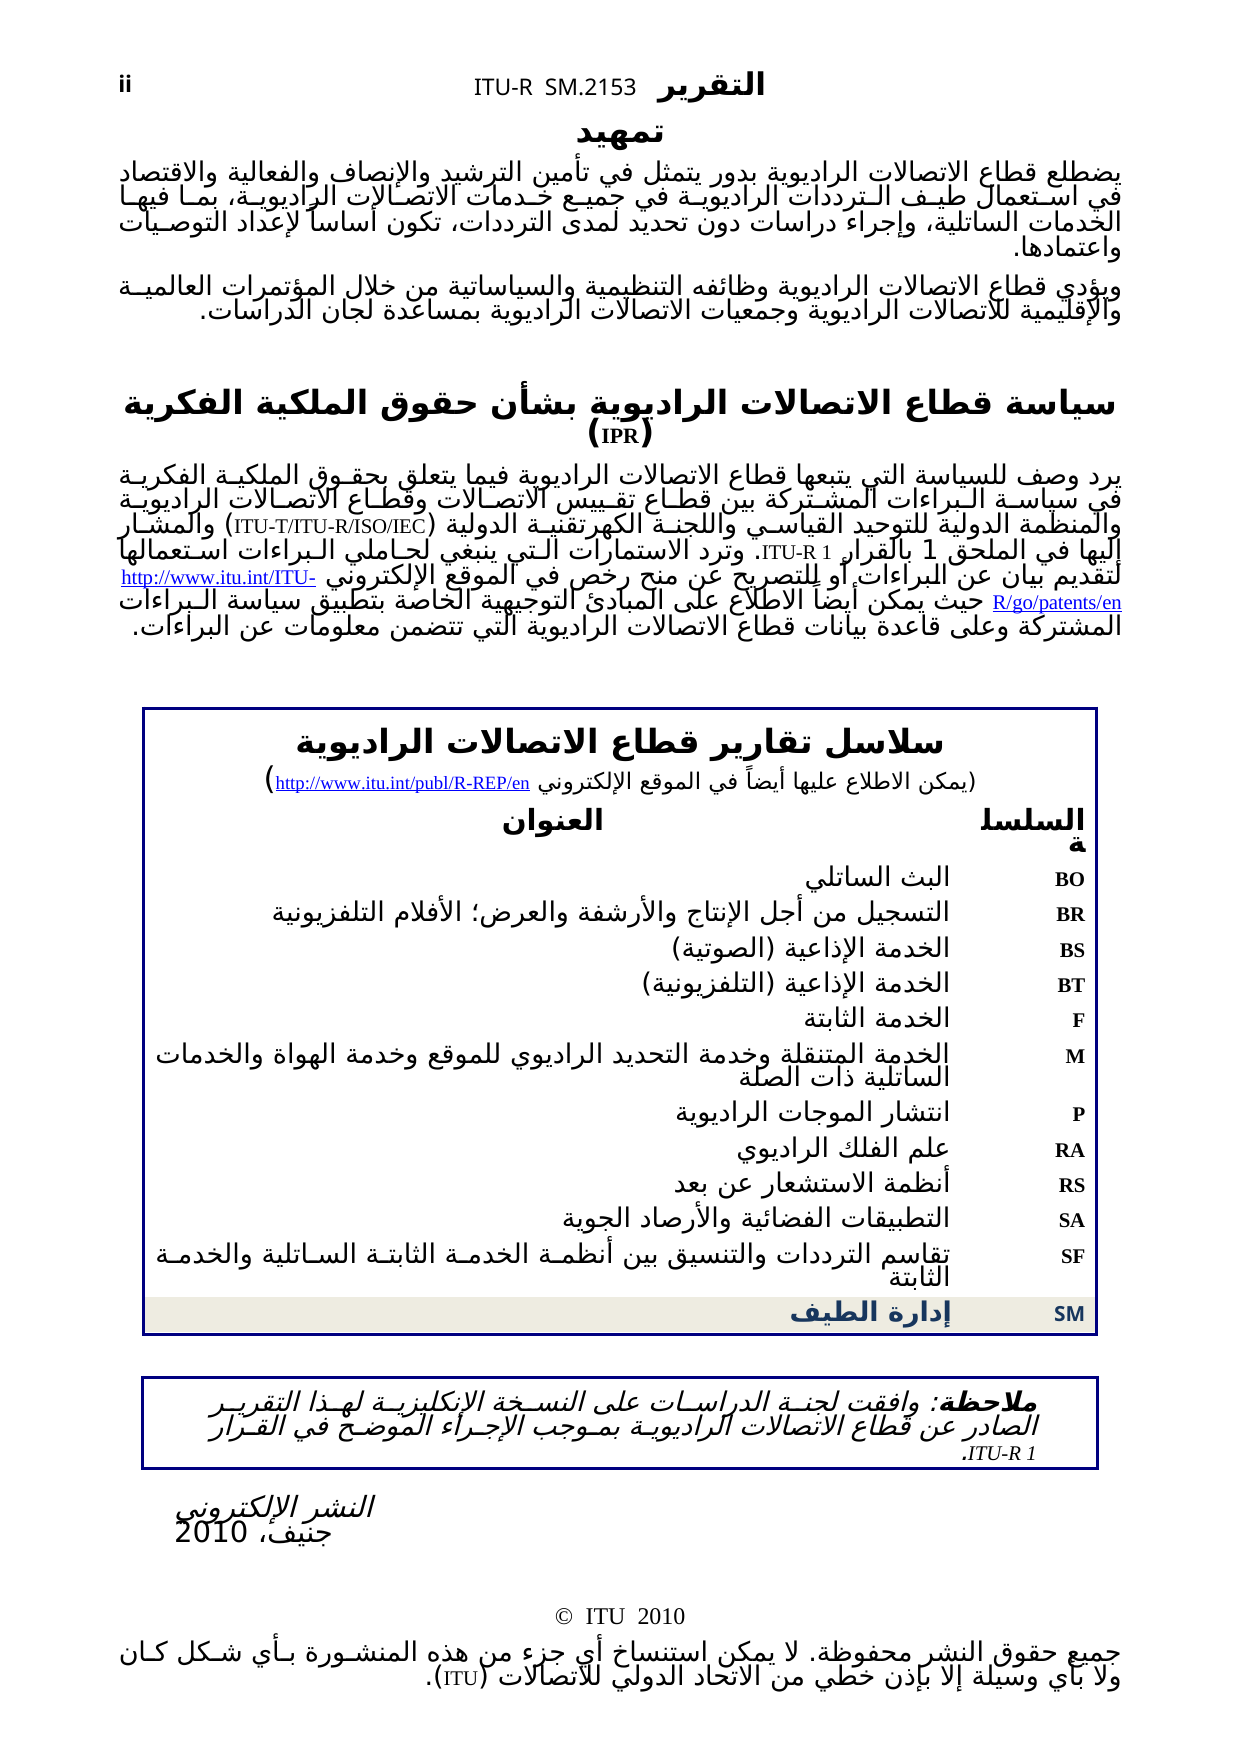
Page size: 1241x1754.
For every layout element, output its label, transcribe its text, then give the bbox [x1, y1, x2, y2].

table_cell M [962, 1039, 1095, 1097]
table_cell SA [962, 1203, 1095, 1239]
table_cell العنوان [145, 808, 962, 862]
text ITU 2010 [118, 1607, 1122, 1629]
text جميع حقوق النشر محفوظة. لا يمكن استنساخ أي جزء من هذه المنشورة بأي شكل كان ولا بأي وسيلة إلا بإذن خطي من الاتحاد الدولي للاتصالات (ITU). [118, 1642, 1122, 1692]
table_header ملاحظة: وافقت لجنة الدراسات على النسخة الإنكليزية لهذا التقرير الصادر عن قطاع الاتصالات الراديوية بموجب الإجراء الموضح في القرار ITU-R 1. [144, 1379, 1096, 1467]
text ويؤدي قطاع الاتصالات الراديوية وظائفه التنظيمية والسياساتية من خلال المؤتمرات العالمية والإقليمية للاتصالات الراديوية وجمعيات الاتصالات الراديوية بمساعدة لجان الدراسات. [118, 275, 1122, 326]
table_cell تقاسم الترددات والتنسيق بين أنظمة الخدمة الثابتة الساتلية والخدمة الثابتة [145, 1239, 962, 1297]
table_cell SF [962, 1239, 1095, 1297]
table_cell BS [962, 933, 1095, 968]
text تمهيد [118, 118, 1122, 149]
table_cell الخدمة الإذاعية (الصوتية) [145, 933, 962, 968]
table_cell السلسلة [962, 808, 1095, 862]
table_cell BT [962, 968, 1095, 1003]
table_cell الخدمة المتنقلة وخدمة التحديد الراديوي للموقع وخدمة الهواة والخدمات الساتلية ذات الصلة [145, 1039, 962, 1097]
table_cell الخدمة الإذاعية (التلفزيونية) [145, 968, 962, 1003]
table_cell RS [962, 1168, 1095, 1203]
table_header سلاسل تقارير قطاع الاتصالات الراديوية (يمكن الاطلاع عليها أيضاً في الموقع الإلكتروني http://www.itu.int/publ/R-REP/en) [145, 710, 1095, 807]
table_cell أنظمة الاستشعار عن بعد [145, 1168, 962, 1203]
table_cell البث الساتلي [145, 862, 962, 897]
table_cell التسجيل من أجل الإنتاج والأرشفة والعرض؛ الأفلام التلفزيونية [145, 897, 962, 932]
text يضطلع قطاع الاتصالات الراديوية بدور يتمثل في تأمين الترشيد والإنصاف والفعالية والاقتصاد في استعمال طيف الترددات الراديوية في جميع خدمات الاتصالات الراديوية، بما فيها الخدمات الساتلية، وإجراء دراسات دون تحديد لمدى الترددات، تكون أساساً لإعداد التوصيات واعتمادها. [118, 162, 1122, 263]
text يرد وصف للسياسة التي يتبعها قطاع الاتصالات الراديوية فيما يتعلق بحقوق الملكية الفكرية في سياسة البراءات المشتركة بين قطاع تقييس الاتصالات وقطاع الاتصالات الراديوية والمنظمة الدولية للتوحيد القياسي واللجنة الكهرتقنية الدولية (ITU-T/ITU-R/ISO/IEC) والمشار إليها في الملحق 1 بالقرار ITU-R 1. وترد الاستمارات التي ينبغي لحاملي البراءات استعمالها لتقديم بيان عن البراءات أو للتصريح عن منح رخص في الموقع الإلكتروني http://www.itu.int/ITU-R/go/patents/en حيث يمكن أيضاً الاطلاع على المبادئ التوجيهية الخاصة بتطبيق سياسة البراءات المشتركة وعلى قاعدة بيانات قطاع الاتصالات الراديوية التي تتضمن معلومات عن البراءات. [118, 464, 1122, 641]
text سياسة قطاع الاتصالات الراديوية بشأن حقوق الملكية الفكرية (IPR) [118, 390, 1122, 452]
table_cell P [962, 1097, 1095, 1132]
table_cell انتشار الموجات الراديوية [145, 1097, 962, 1132]
table_cell F [962, 1003, 1095, 1039]
table_cell التطبيقات الفضائية والأرصاد الجوية [145, 1203, 962, 1239]
table_cell علم الفلك الراديوي [145, 1133, 962, 1168]
table_cell RA [962, 1133, 1095, 1168]
table_cell الخدمة الثابتة [145, 1003, 962, 1039]
table_cell BR [962, 897, 1095, 932]
table_cell SM إدارة الطيف [145, 1297, 1095, 1332]
text النشر الإلكتروني جنيف، 2010 [174, 1495, 1122, 1549]
table_cell BO [962, 862, 1095, 897]
